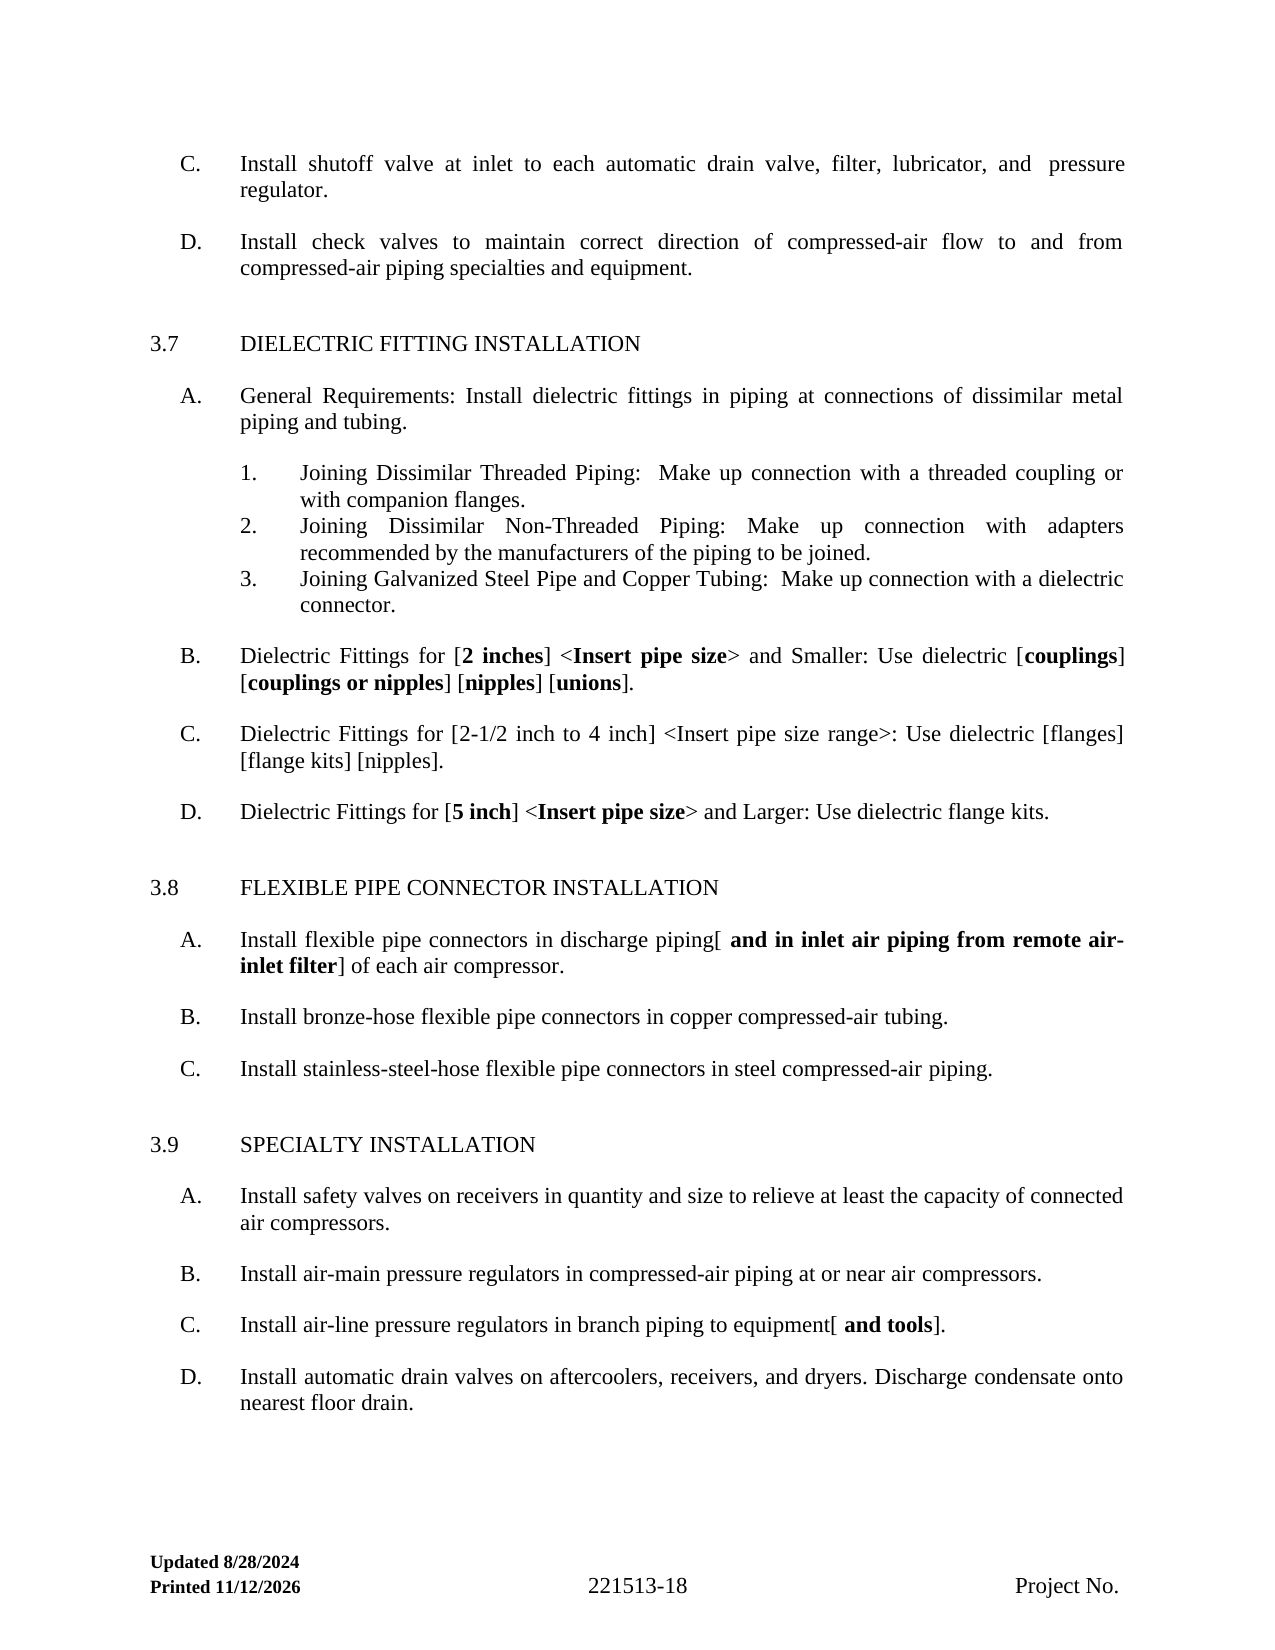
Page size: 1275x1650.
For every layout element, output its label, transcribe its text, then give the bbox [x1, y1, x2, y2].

text Dielectric Fittings for [2 inches] <Insert pipe size> and Smaller: Use dielectric [couplings] [couplings or nipples] [nipples] [unions]. [180, 643, 1125, 695]
text Dielectric Fittings for [2-1/2 inch to 4 inch] <Insert pipe size range>: Use dielectric [flanges] [flange kits] [nipples]. [180, 720, 1125, 773]
text Dielectric Fittings for [5 inch] <Insert pipe size> and Larger: Use dielectric flange kits. [180, 798, 1125, 824]
text Install bronze-hose flexible pipe connectors in copper compressed-air tubing. [180, 1003, 1125, 1030]
text Install stainless-steel-hose flexible pipe connectors in steel compressed-air piping. [180, 1055, 1125, 1081]
text Install air-line pressure regulators in branch piping to equipment[ and tools]. [180, 1312, 1125, 1338]
text Install check valves to maintain correct direction of compressed-air flow to and from compressed-air piping specialties and equipment. [180, 228, 1125, 280]
text Install automatic drain valves on aftercoolers, receivers, and dryers. Discharge condensate onto nearest floor drain. [180, 1363, 1125, 1416]
text Install safety valves on receivers in quantity and size to relieve at least the capacity of connected air compressors. [180, 1182, 1125, 1235]
text Joining Galvanized Steel Pipe and Copper Tubing: Make up connection with a dielectric connector. [240, 565, 1125, 618]
text SPECIALTY INSTALLATION [150, 1131, 1125, 1157]
text FLEXIBLE PIPE CONNECTOR INSTALLATION [150, 874, 1125, 901]
text Install shutoff valve at inlet to each automatic drain valve, filter, lubricator, and pressure regulator. [180, 150, 1125, 203]
text Install flexible pipe connectors in discharge piping[ and in inlet air piping from remote air- inlet filter] of each air compressor. [180, 926, 1125, 978]
text General Requirements: Install dielectric fittings in piping at connections of dissimilar metal piping and tubing. [180, 382, 1125, 434]
text Install air-main pressure regulators in compressed-air piping at or near air compressors. [180, 1260, 1125, 1287]
text Joining Dissimilar Threaded Piping: Make up connection with a threaded coupling or with companion flanges. [240, 459, 1125, 512]
text Joining Dissimilar Non-Threaded Piping: Make up connection with adapters recommended by the manufacturers of the piping to be joined. [240, 512, 1125, 565]
text DIELECTRIC FITTING INSTALLATION [150, 330, 1125, 357]
